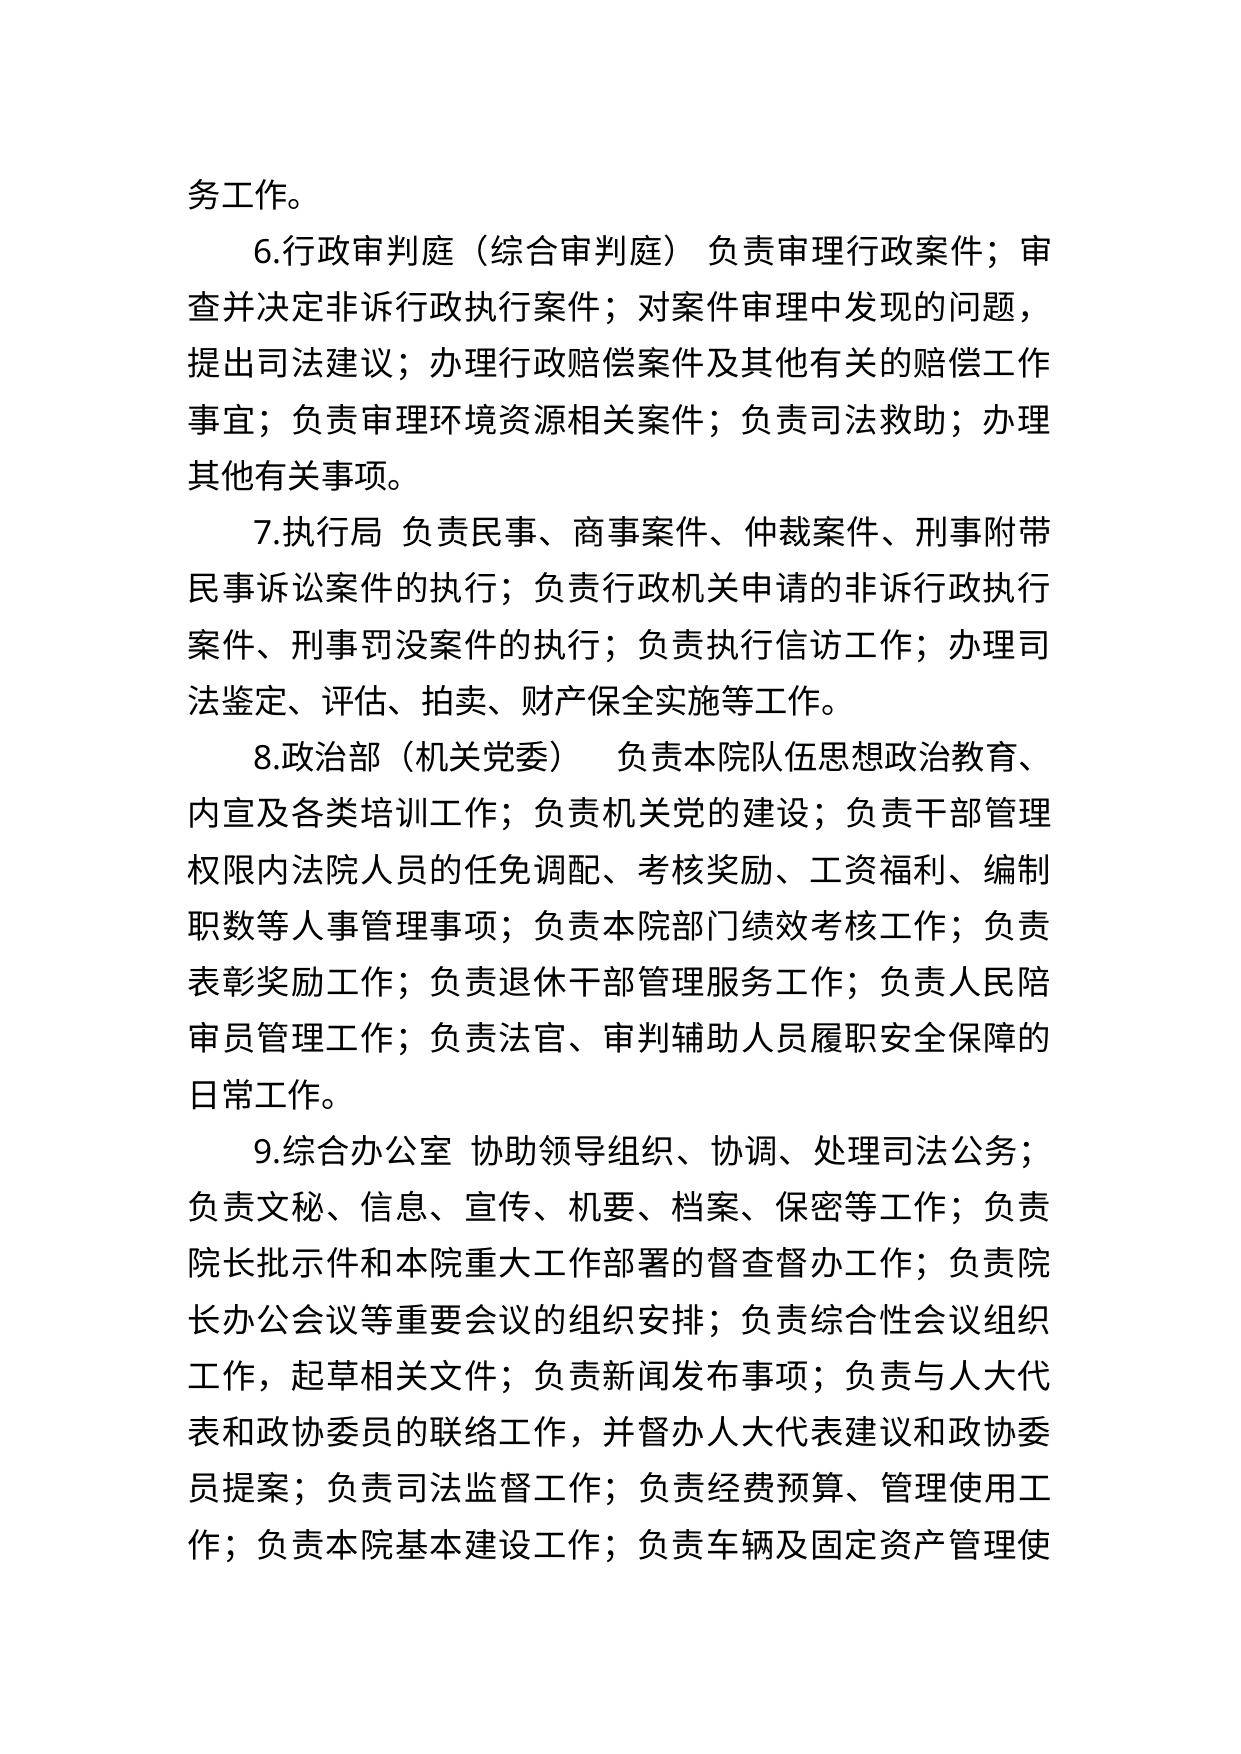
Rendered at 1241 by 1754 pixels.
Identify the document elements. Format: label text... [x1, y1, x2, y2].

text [187, 1118, 1053, 1568]
text 8.政治部（机关党委） 负责本院队伍思想政治教育、内宣及各类培训工作；负责机关党的建设；负责干部管理权限内法院人员的任免调配、考核奖励、工资福利、编制职数等人事管理事项；负责本院部门绩效考核工作；负责表彰奖励工作；负责退休干部管理服务工作；负责人民陪审员管理工作；负责法官、审判辅助人员履职安全保障的日常工作。 [187, 724, 1053, 1118]
text 6.行政审判庭（综合审判庭） 负责审理行政案件；审查并决定非诉行政执行案件；对案件审理中发现的问题，提出司法建议；办理行政赔偿案件及其他有关的赔偿工作事宜；负责审理环境资源相关案件；负责司法救助；办理其他有关事项。 [187, 218, 1053, 499]
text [187, 162, 1053, 218]
text 7.执行局 负责民事、商事案件、仲裁案件、刑事附带民事诉讼案件的执行；负责行政机关申请的非诉行政执行案件、刑事罚没案件的执行；负责执行信访工作；办理司法鉴定、评估、拍卖、财产保全实施等工作。 [187, 499, 1053, 724]
